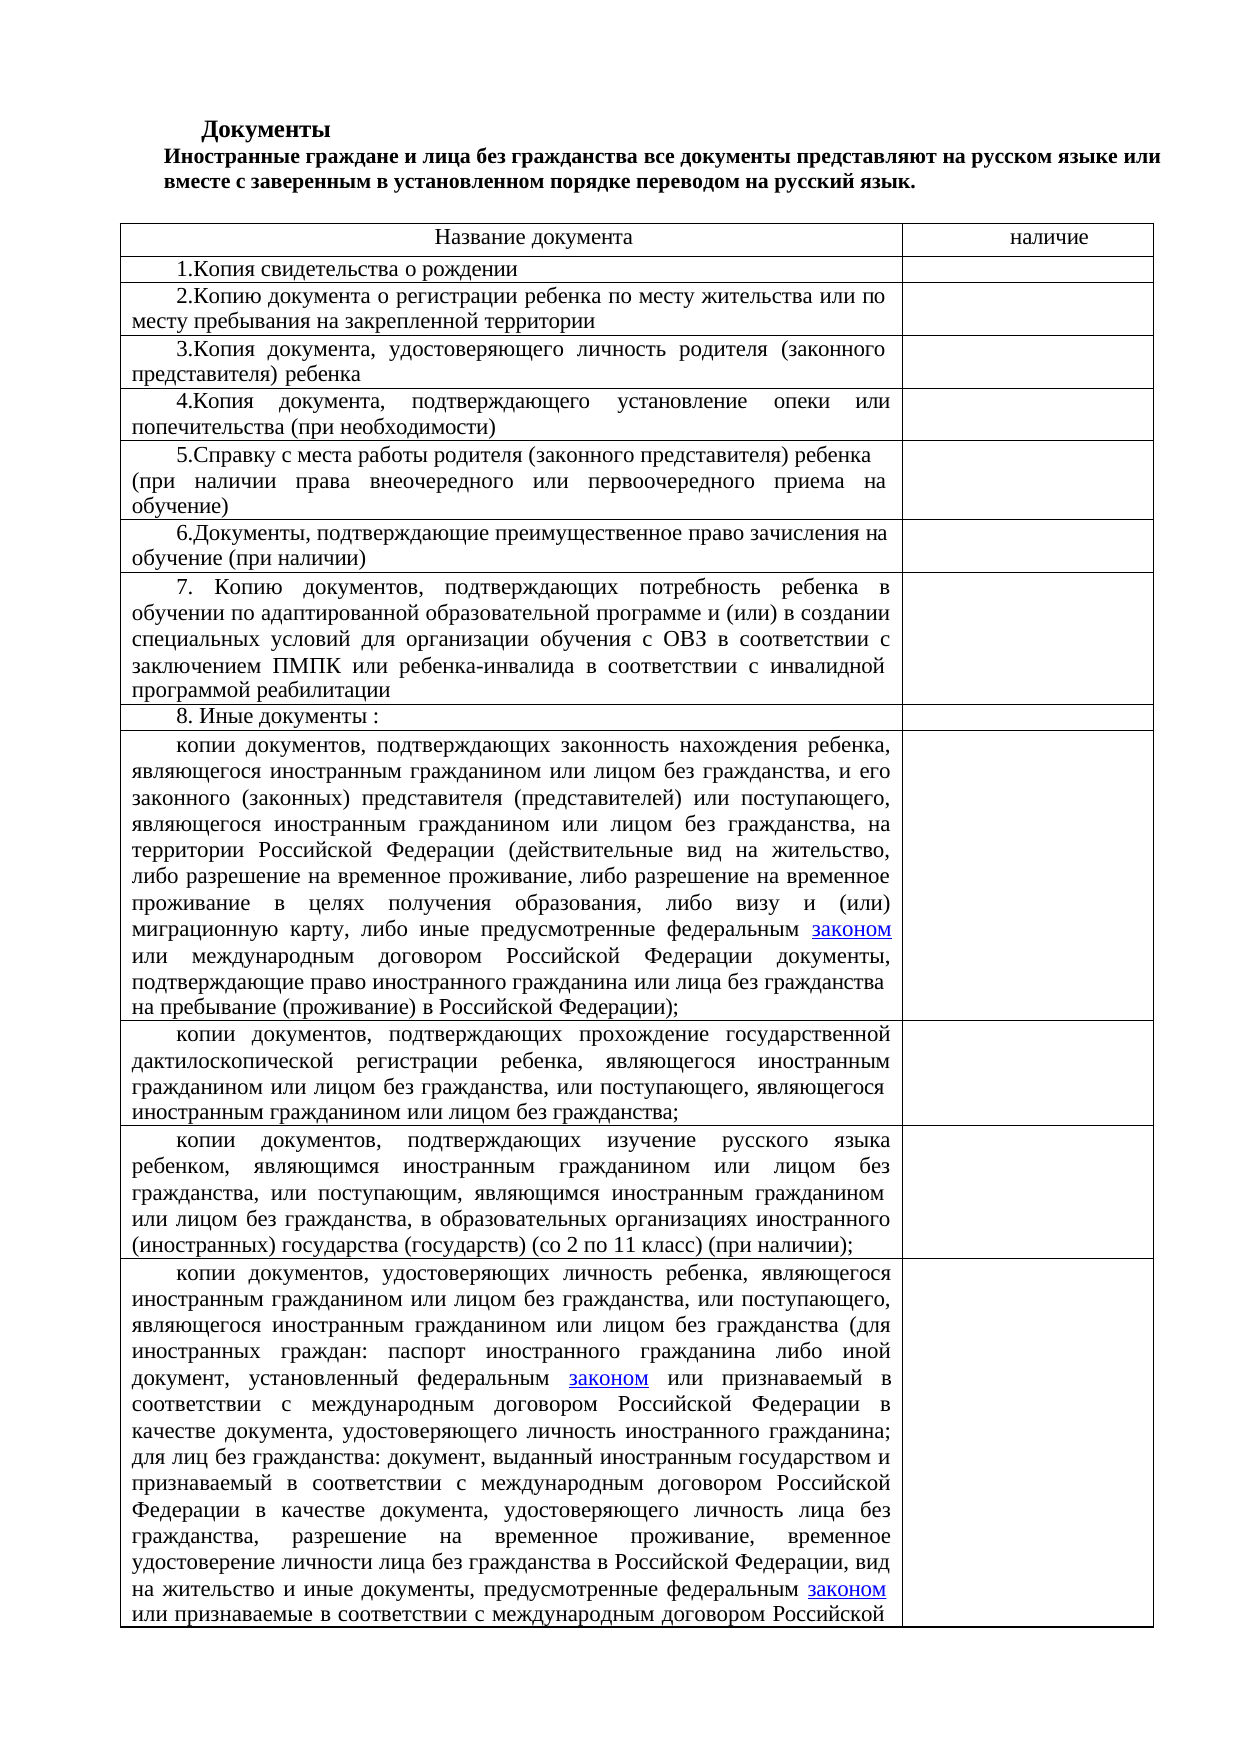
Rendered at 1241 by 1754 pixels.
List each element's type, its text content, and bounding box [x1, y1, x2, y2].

table_cell копии документов, подтверждающих законность нахождения ребенка, являющегося иностранным гражданином или лицом без гражданства, и его законного (законных) представителя (представителей) или поступающего, являющегося иностранным гражданином или лицом без гражданства, на территории Российской Федерации (действительные вид на жительство, либо разрешение на временное проживание, либо разрешение на временное проживание в целях получения образования, либо визу и (или) миграционную карту, либо иные предусмотренные федеральным законом или международным договором Российской Федерации документы, подтверждающие право иностранного гражданина или лица без гражданства на пребывание (проживание) в Российской Федерации); [121, 731, 902, 1019]
table_header Название документа [121, 224, 902, 256]
text Иностранные граждане и лица без гражданства все документы представляют на русском языке или вместе с заверенным в установленном порядке переводом на русский язык. [164, 143, 1196, 193]
table_cell [903, 283, 1153, 335]
table_cell [903, 573, 1153, 703]
table_cell 2.Копию документа о регистрации ребенка по месту жительства или по месту пребывания на закрепленной территории [121, 283, 902, 335]
table_cell [903, 336, 1153, 387]
table_cell 7. Копию документов, подтверждающих потребность ребенка в обучении по адаптированной образовательной программе и (или) в создании специальных условий для организации обучения с ОВЗ в соответствии с заключением ПМПК или ребенка-инвалида в соответствии с инвалидной программой реабилитации [121, 573, 902, 703]
table_cell [903, 520, 1153, 572]
table_header наличие [903, 224, 1153, 256]
table_cell 5.Справку с места работы родителя (законного представителя) ребенка (при наличии права внеочередного или первоочередного приема на обучение) [121, 441, 902, 519]
table_cell [903, 257, 1153, 282]
table_cell 6.Документы, подтверждающие преимущественное право зачисления на обучение (при наличии) [121, 520, 902, 572]
table_cell [903, 705, 1153, 730]
text Документы [201, 114, 1196, 143]
table_cell 8. Иные документы : [121, 705, 902, 730]
table_cell 4.Копия документа, подтверждающего установление опеки или попечительства (при необходимости) [121, 389, 902, 440]
table_cell [903, 1126, 1153, 1257]
table_cell [903, 1021, 1153, 1125]
table_cell копии документов, подтверждающих изучение русского языка ребенком, являющимся иностранным гражданином или лицом без гражданства, или поступающим, являющимся иностранным гражданином или лицом без гражданства, в образовательных организациях иностранного (иностранных) государства (государств) (со 2 по 11 класс) (при наличии); [121, 1126, 902, 1257]
table_cell копии документов, удостоверяющих личность ребенка, являющегося иностранным гражданином или лицом без гражданства, или поступающего, являющегося иностранным гражданином или лицом без гражданства (для иностранных граждан: паспорт иностранного гражданина либо иной документ, установленный федеральным законом или признаваемый в соответствии с международным договором Российской Федерации в качестве документа, удостоверяющего личность иностранного гражданина; для лиц без гражданства: документ, выданный иностранным государством и признаваемый в соответствии с международным договором Российской Федерации в качестве документа, удостоверяющего личность лица без гражданства, разрешение на временное проживание, временное удостоверение личности лица без гражданства в Российской Федерации, вид на жительство и иные документы, предусмотренные федеральным законом или признаваемые в соответствии с международным договором Российской [121, 1259, 902, 1626]
table_cell [903, 441, 1153, 519]
table_cell 1.Копия свидетельства о рождении [121, 257, 902, 282]
table_cell 3.Копия документа, удостоверяющего личность родителя (законного представителя) ребенка [121, 336, 902, 387]
table_cell [903, 1259, 1153, 1626]
table_cell копии документов, подтверждающих прохождение государственной дактилоскопической регистрации ребенка, являющегося иностранным гражданином или лицом без гражданства, или поступающего, являющегося иностранным гражданином или лицом без гражданства; [121, 1021, 902, 1125]
table_cell [903, 389, 1153, 440]
table_cell [903, 731, 1153, 1019]
